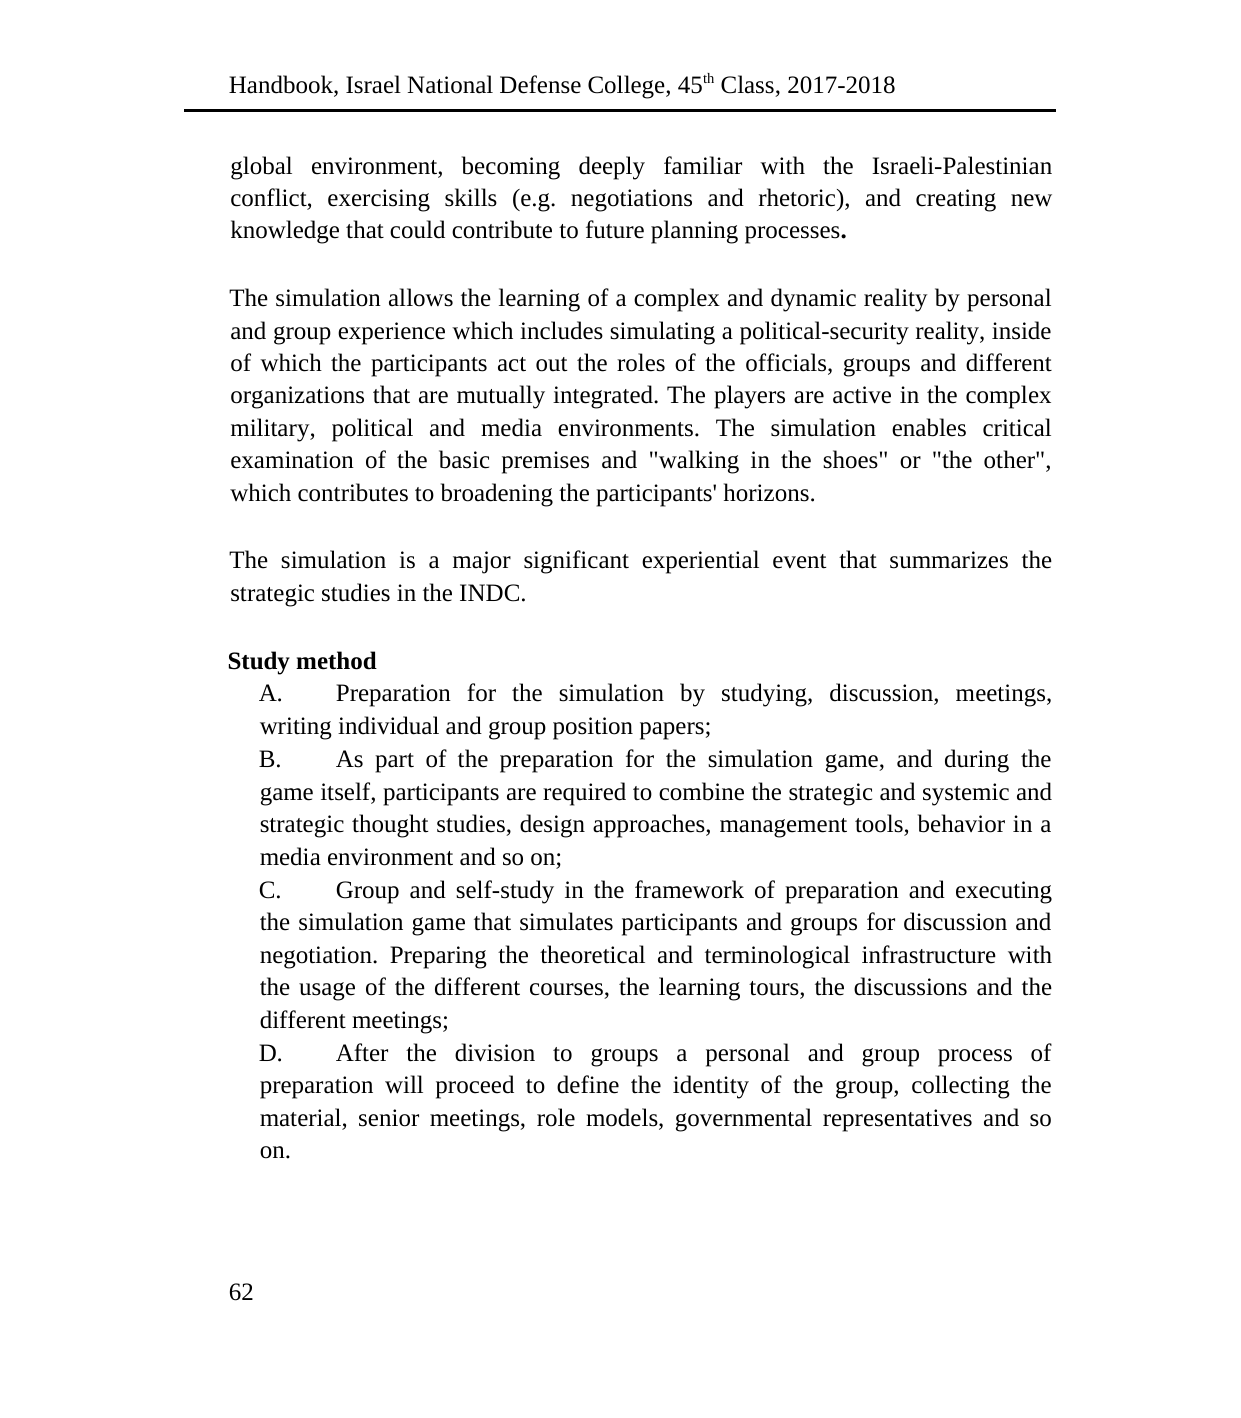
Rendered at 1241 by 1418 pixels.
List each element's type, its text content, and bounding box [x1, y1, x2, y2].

list As part of the preparation for the simulation game, and during the game itself, participants are required to combine the strategic and systemic and strategic thought studies, design approaches, management tools, behavior in a media environment and so on; [258, 744, 1053, 870]
text The simulation allows the learning of a complex and dynamic reality by personal and group experience which includes simulating a political-security reality, inside of which the participants act out the roles of the officials, groups and different organizations that are mutually integrated. The players are active in the complex military, political and media environments. The simulation enables critical examination of the basic premises and "walking in the shoes" or "the other", which contributes to broadening the participants' horizons. [229, 283, 1053, 506]
list After the division to groups a personal and group process of preparation will proceed to define the identity of the group, collecting the material, senior meetings, role models, governmental representatives and so on. [258, 1038, 1053, 1164]
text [229, 151, 1053, 244]
text The simulation is a major significant experiential event that summarizes the strategic studies in the INDC. [229, 546, 1053, 607]
list Preparation for the simulation by studying, discussion, meetings, writing individual and group position papers; [258, 678, 1053, 739]
subtitle Study method [186, 646, 1053, 675]
list Group and self-study in the framework of preparation and executing the simulation game that simulates participants and groups for discussion and negotiation. Preparing the theoretical and terminological infrastructure with the usage of the different courses, the learning tours, the discussions and the different meetings; [258, 875, 1053, 1033]
